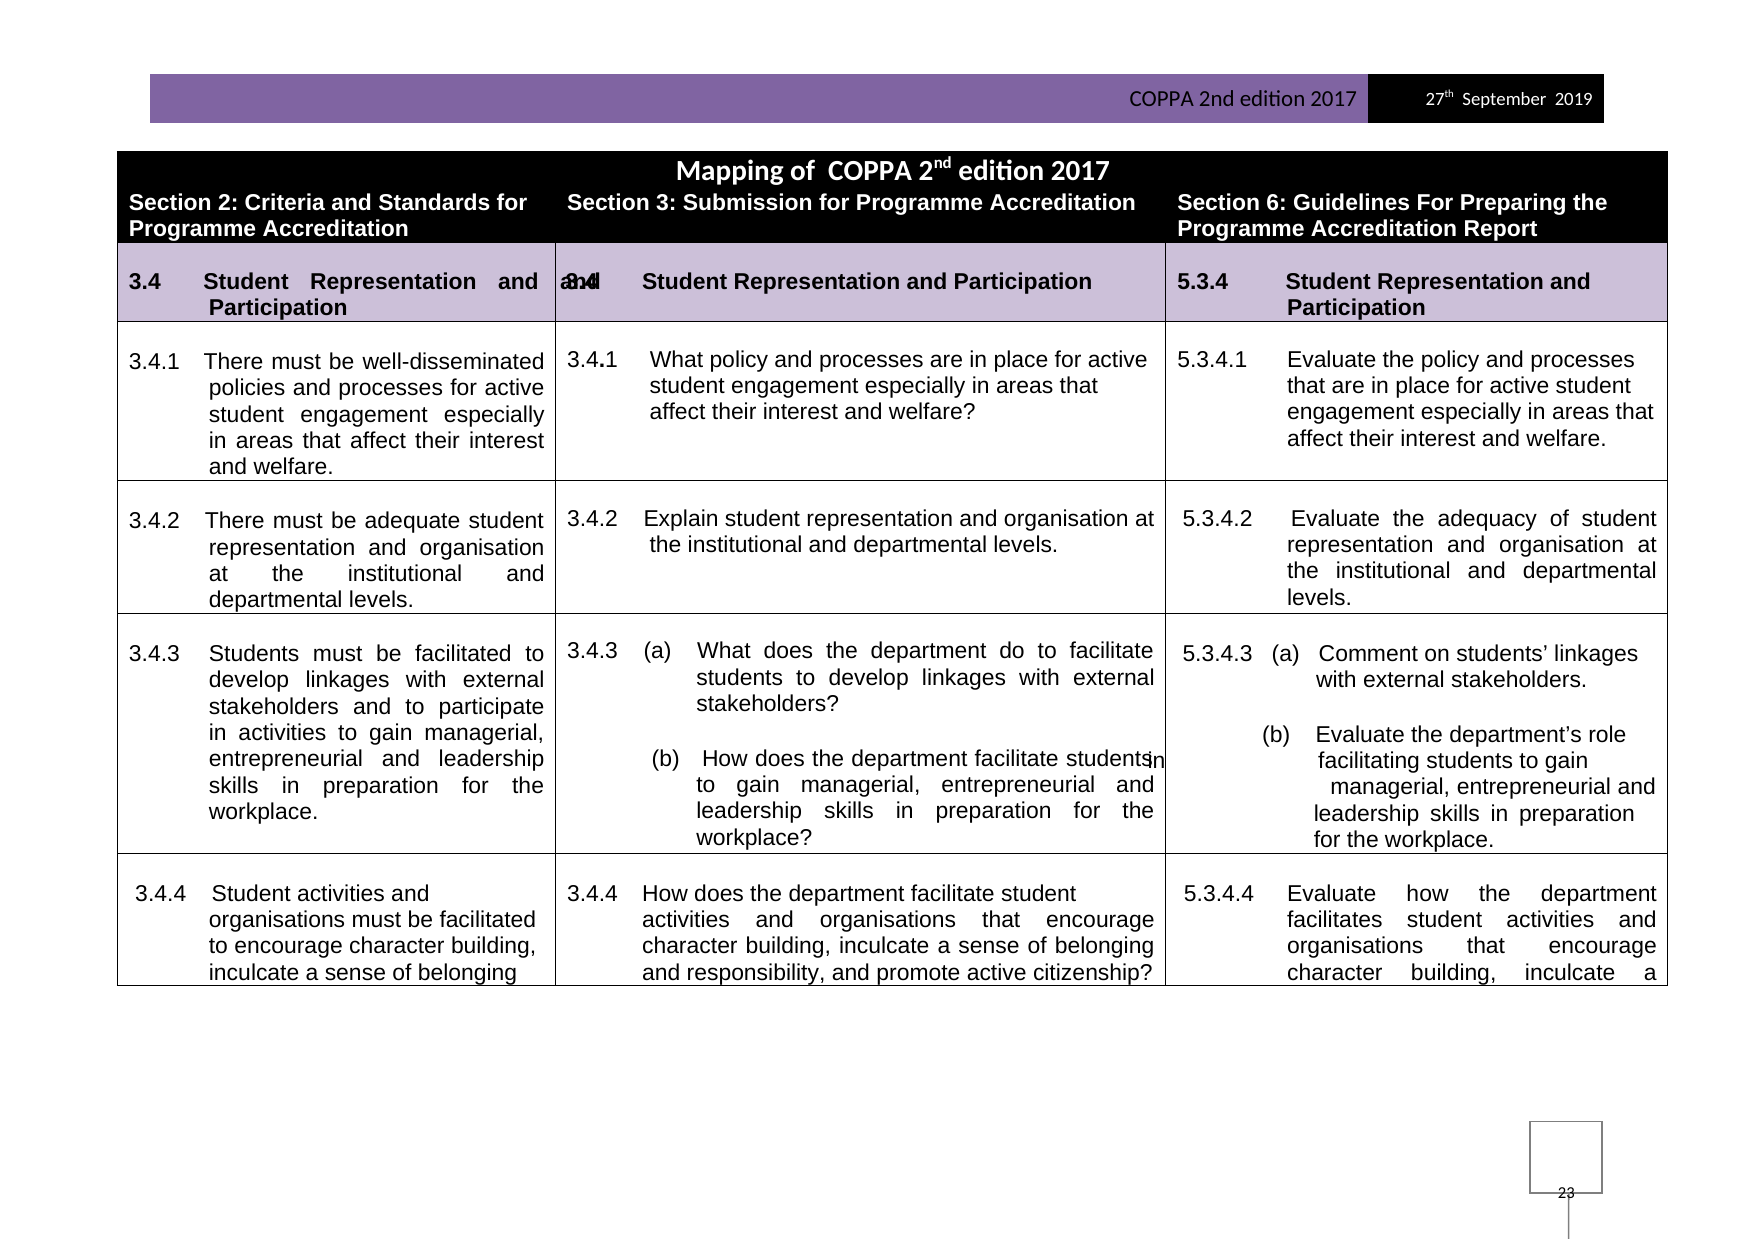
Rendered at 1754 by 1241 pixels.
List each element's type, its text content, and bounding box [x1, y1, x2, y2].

table_cell Section 3: Submission for Programme Accreditation [556, 189, 1165, 242]
table_cell 3.4.2 Explain student representation and organisation at the institutional and departmental levels. [556, 481, 1165, 612]
table_header Mapping of COPPA 2nd edition 2017 [118, 153, 1667, 188]
table_cell Section 2: Criteria and Standards for Programme Accreditation [118, 189, 555, 242]
table_cell 3.4.1 There must be well-disseminated policies and processes for active student engagement especially in areas that affect their interest and welfare. [118, 322, 555, 480]
table_cell 3.4 Student Representation and and Participation [118, 243, 555, 321]
table_cell Section 6: Guidelines For Preparing the Programme Accreditation Report [1166, 189, 1667, 242]
table_cell 3.4.3 (a) What does the department do to facilitate students to develop linkages with external stakeholders? (b) How does the department facilitate students to gain managerial, entrepreneurial and leadership skills in preparation for the workplace? [556, 614, 1165, 852]
table_cell 5.3.4.2 Evaluate the adequacy of student representation and organisation at the institutional and departmental levels. [1166, 481, 1667, 612]
table_cell 3.4.2 There must be adequate student representation and organisation at the institutional and departmental levels. [118, 481, 555, 612]
table_cell 3.4.1 What policy and processes are in place for active student engagement especially in areas that affect their interest and welfare? [556, 322, 1165, 480]
table_cell Students must be facilitated to develop linkages with external stakeholders and to participate in activities to gain managerial, entrepreneurial and leadership skills in preparation for the workplace. [118, 614, 555, 852]
table_cell Evaluate the policy and processes that are in place for active student engagement especially in areas that affect their interest and welfare. [1166, 322, 1667, 480]
table_cell 3.4 Student Representation and Participation [556, 243, 1165, 321]
table_cell 5.3.4.3 (a) Comment on students’ linkages with external stakeholders. (b) Evaluate the department’s role in facilitating students to gain managerial, entrepreneurial and leadership skills in preparation for the workplace. [1166, 614, 1667, 852]
table_cell 5.3.4 Student Representation and Participation [1166, 243, 1667, 321]
